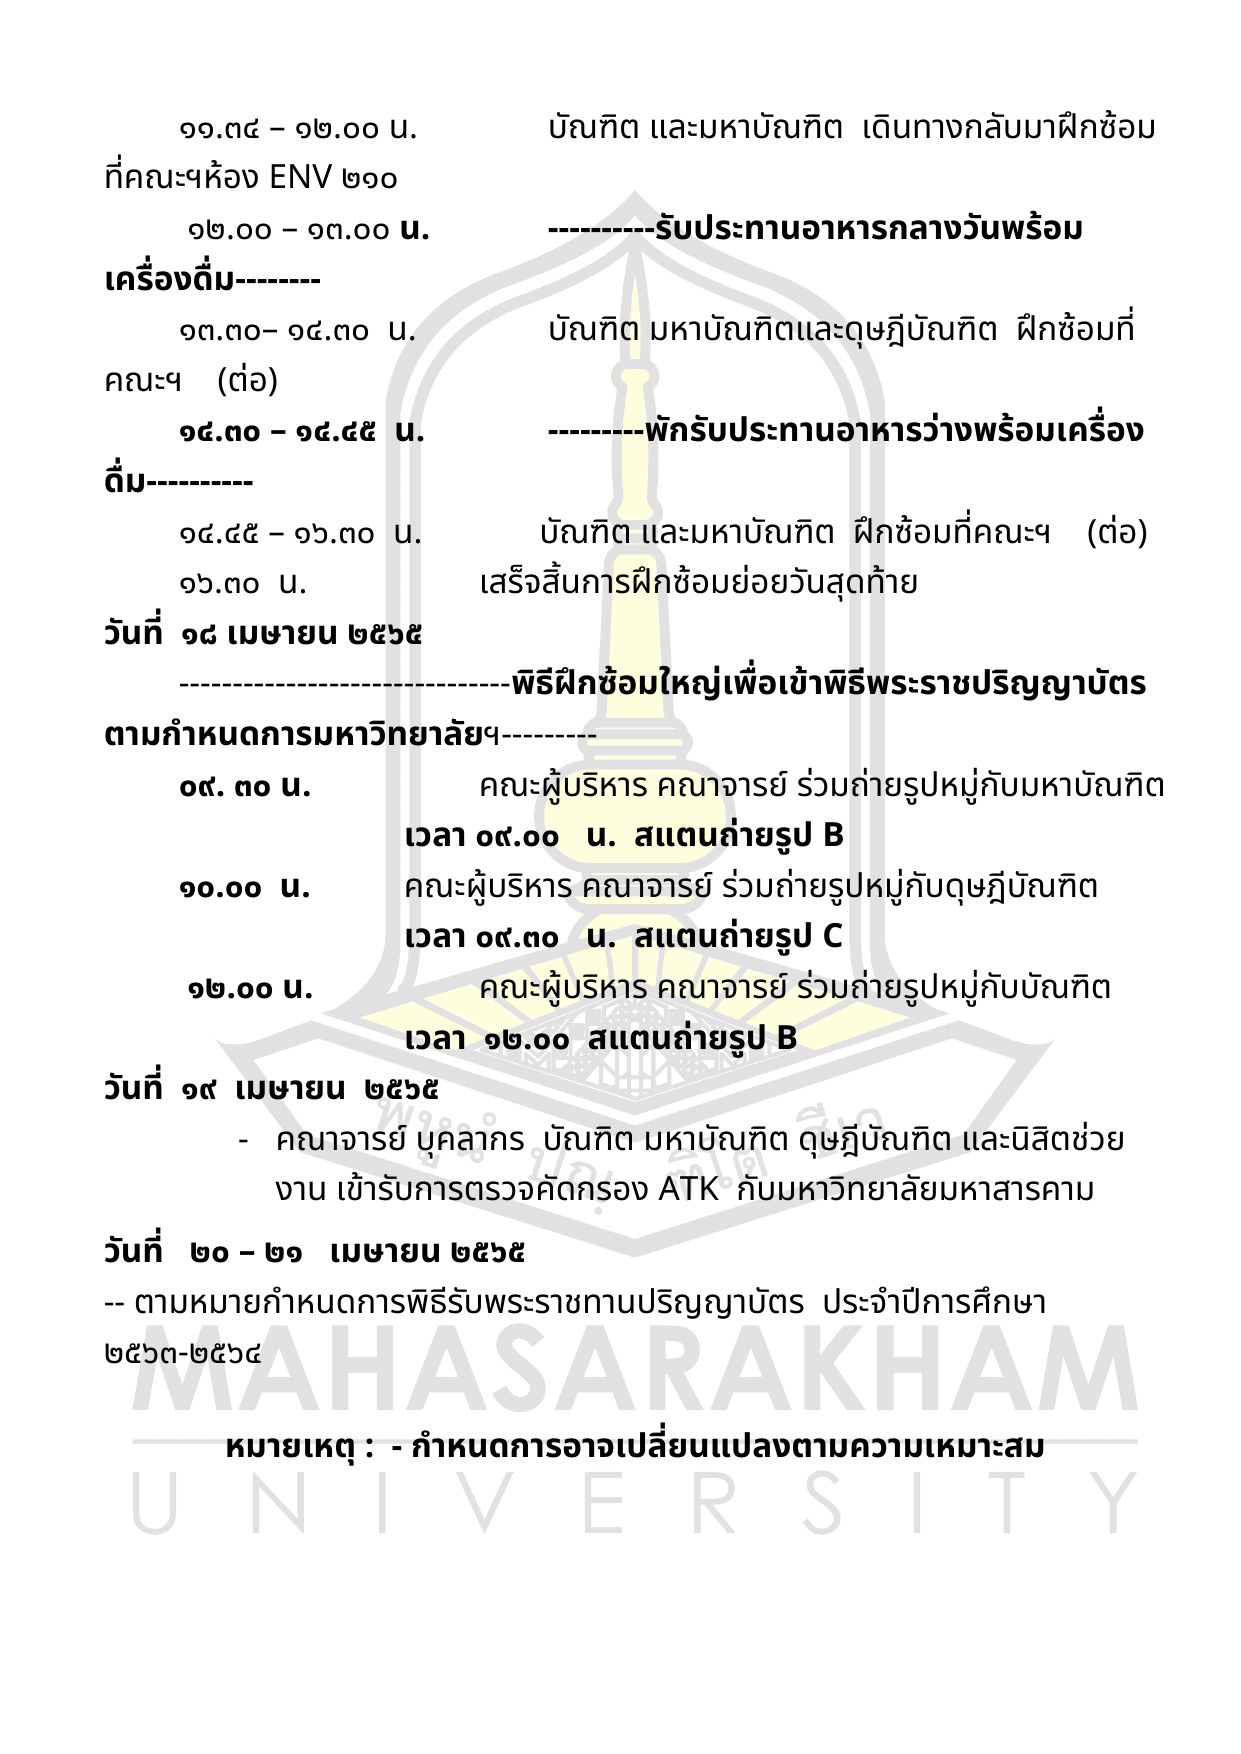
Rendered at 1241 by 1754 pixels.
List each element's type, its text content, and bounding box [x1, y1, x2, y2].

text ๑๔.๔๕ – ๑๖.๓๐ น. บัณฑิต และมหาบัณฑิต ฝึกซ้อมที่คณะฯ (ต่อ) [103, 507, 1167, 558]
text เวลา ๐๙.๐๐ น. สแตนถ่ายรูป B [328, 811, 1167, 862]
text ๑๐.๐๐ น. คณะผู้บริหาร คณาจารย์ ร่วมถ่ายรูปหมู่กับดุษฎีบัณฑิต [103, 862, 1167, 912]
text ๐๙. ๓๐ น. คณะผู้บริหาร คณาจารย์ ร่วมถ่ายรูปหมู่กับมหาบัณฑิต [103, 760, 1167, 811]
text หมายเหตุ : - กำหนดการอาจเปลี่ยนแปลงตามความเหมาะสม [103, 1422, 1167, 1472]
text วันที่ ๑๙ เมษายน ๒๕๖๕ [103, 1064, 1167, 1114]
text วันที่ ๒๐ – ๒๑ เมษายน ๒๕๖๕ [103, 1227, 1167, 1278]
text วันที่ ๑๘ เมษายน ๒๕๖๕ [103, 609, 1167, 659]
list คณาจารย์ บุคลากร บัณฑิต มหาบัณฑิต ดุษฎีบัณฑิต และนิสิตช่วยงาน เข้ารับการตรวจคัดกรอง ATK กับมหาวิทยาลัยมหาสารคาม [238, 1114, 1167, 1216]
text ๑๓.๓๐– ๑๔.๓๐ น. บัณฑิต มหาบัณฑิตและดุษฎีบัณฑิต ฝึกซ้อมที่คณะฯ (ต่อ) [103, 305, 1167, 406]
text -- ตามหมายกำหนดการพิธีรับพระราชทานปริญญาบัตร ประจำปีการศึกษา ๒๕๖๓-๒๕๖๔ [103, 1278, 1167, 1379]
text ๑๑.๓๔ – ๑๒.๐๐ น. บัณฑิต และมหาบัณฑิต เดินทางกลับมาฝึกซ้อมที่คณะฯห้อง ENV ๒๑๐ [103, 102, 1167, 204]
text -------------------------------พิธีฝึกซ้อมใหญ่เพื่อเข้าพิธีพระราชปริญญาบัตรตามกำหนดการมหาวิทยาลัยฯ--------- [103, 659, 1167, 760]
text ๑๖.๓๐ น. เสร็จสิ้นการฝึกซ้อมย่อยวันสุดท้าย [103, 558, 1167, 609]
text ๑๒.๐๐ – ๑๓.๐๐ น. ----------รับประทานอาหารกลางวันพร้อมเครื่องดื่ม-------- [103, 204, 1167, 305]
text ๑๒.๐๐ น. คณะผู้บริหาร คณาจารย์ ร่วมถ่ายรูปหมู่กับบัณฑิต [103, 963, 1167, 1013]
text เวลา ๑๒.๐๐ สแตนถ่ายรูป B [328, 1013, 1167, 1064]
text ๑๔.๓๐ – ๑๔.๔๕ น. ---------พักรับประทานอาหารว่างพร้อมเครื่องดื่ม---------- [103, 406, 1167, 507]
text เวลา ๐๙.๓๐ น. สแตนถ่ายรูป C [328, 912, 1167, 963]
